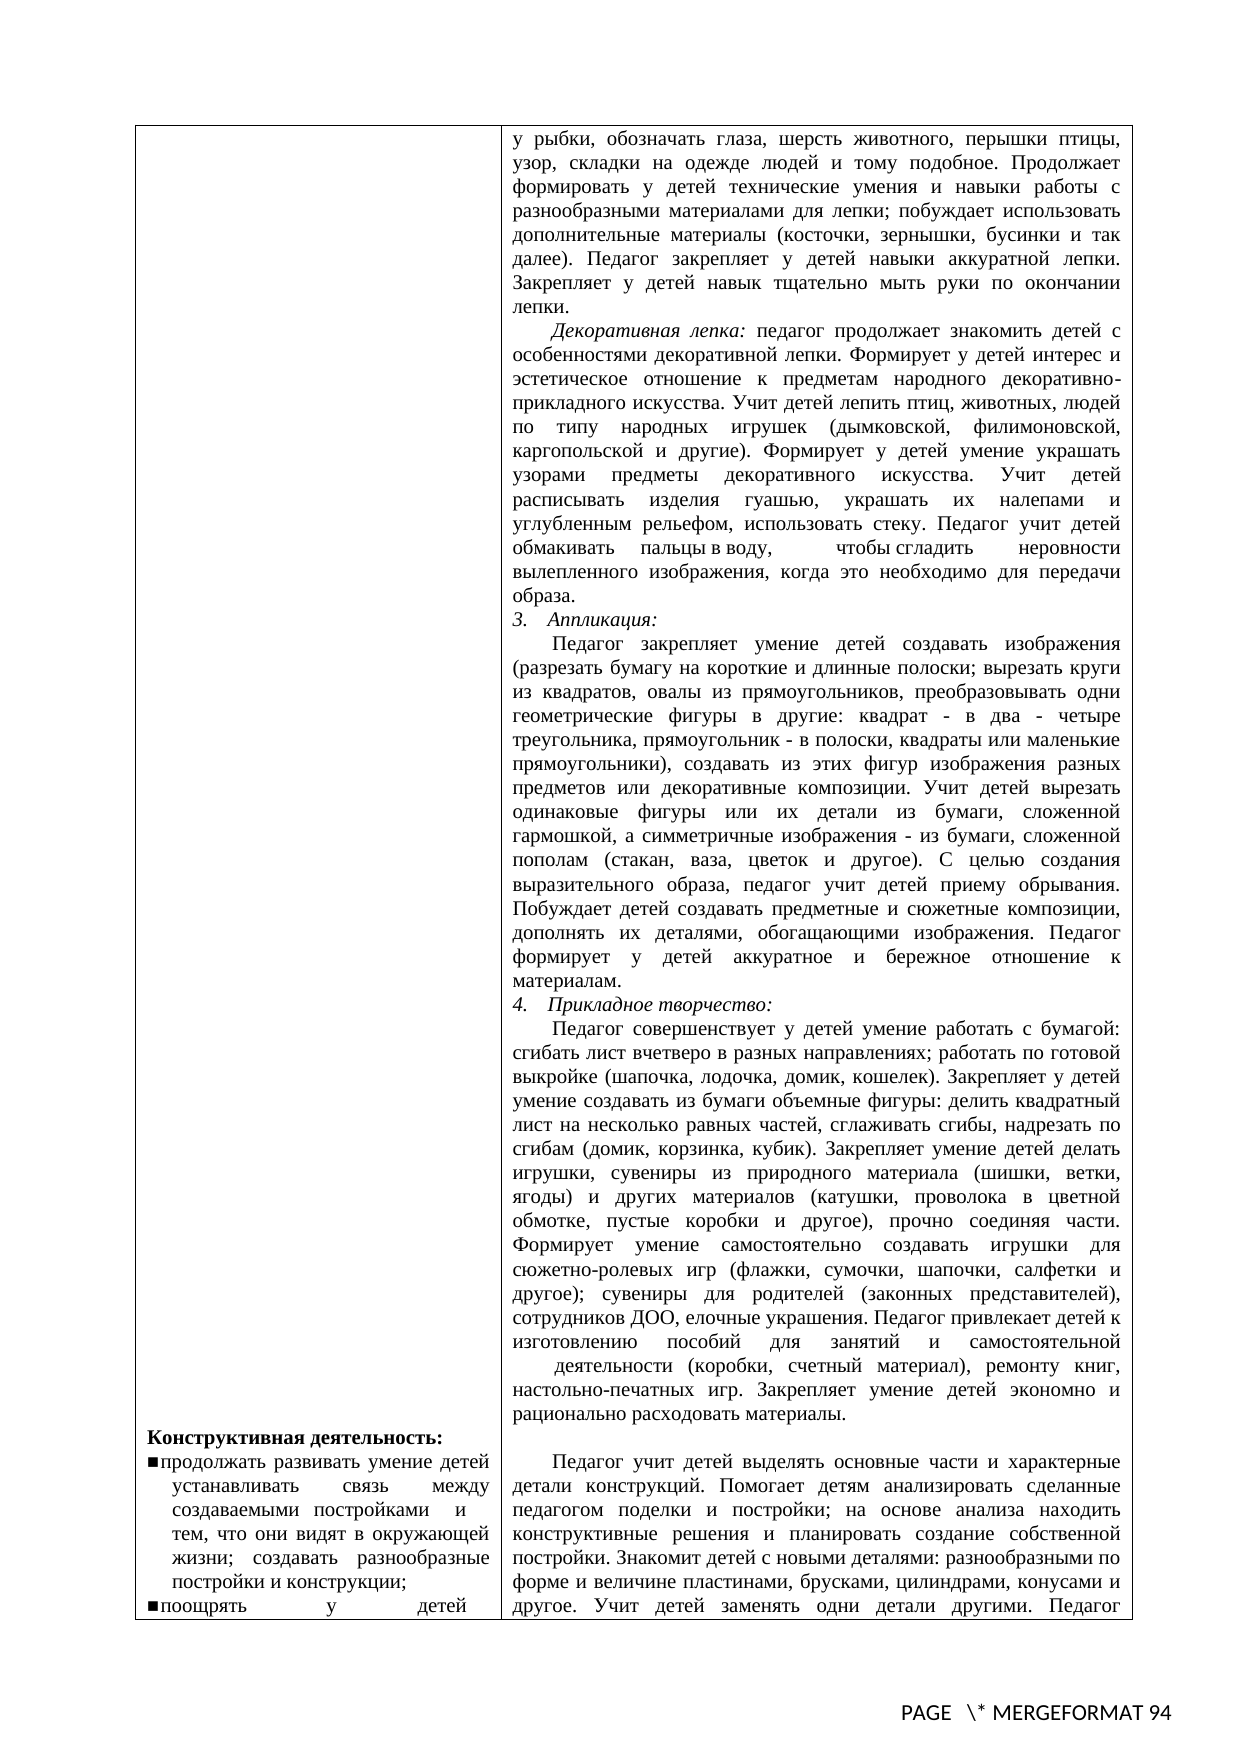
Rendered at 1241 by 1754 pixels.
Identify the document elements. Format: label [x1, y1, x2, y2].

table_cell [136, 126, 501, 1619]
table_cell [502, 126, 1132, 1619]
